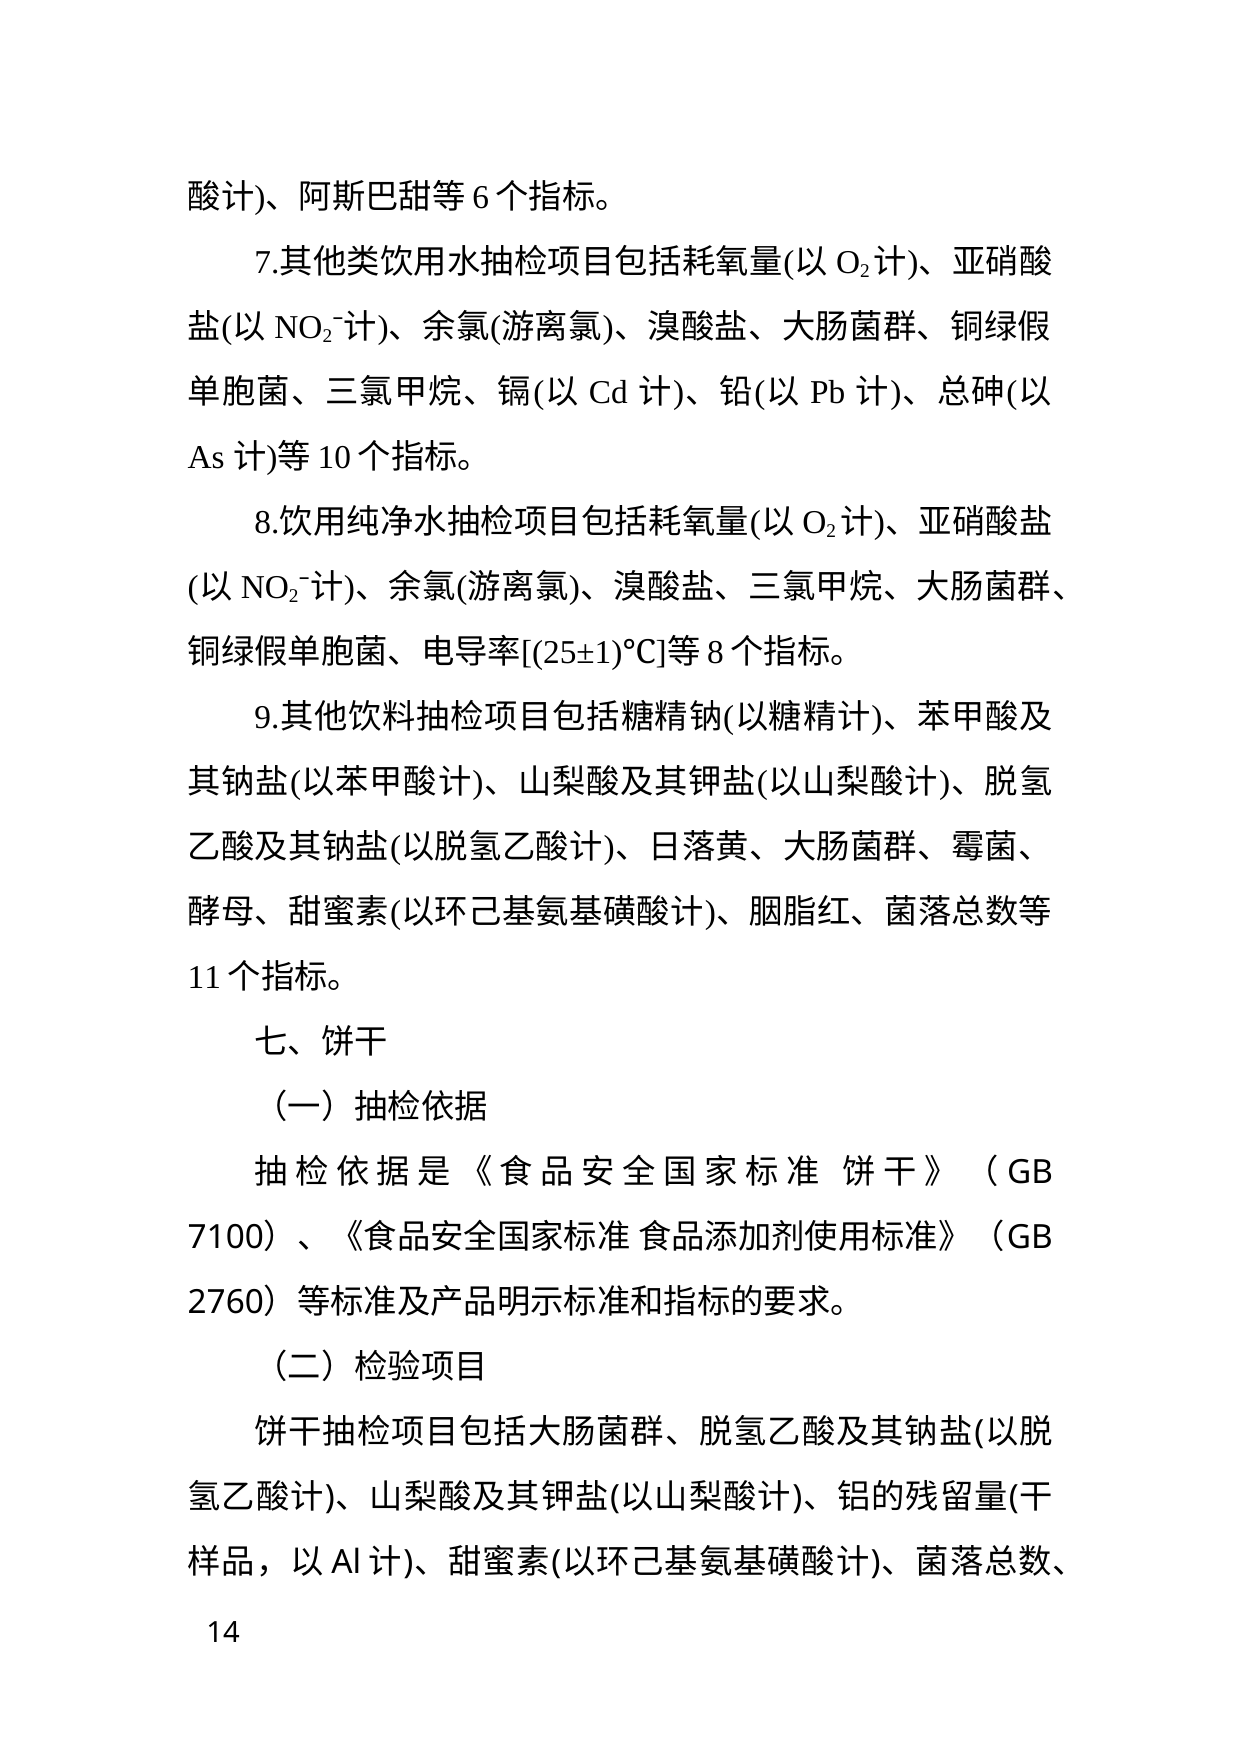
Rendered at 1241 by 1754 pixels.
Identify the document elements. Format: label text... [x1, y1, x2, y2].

text 七、饼干 [187, 1007, 1053, 1072]
text （二）检验项目 [187, 1332, 1053, 1397]
text 7.其他类饮用水抽检项目包括耗氧量(以 O2计)、亚硝酸盐(以 NO2⁻计)、余氯(游离氯)、溴酸盐、大肠菌群、铜绿假单胞菌、三氯甲烷、镉(以 Cd 计)、铅(以 Pb 计)、总砷(以 As 计)等10个指标。 [187, 227, 1053, 487]
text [187, 162, 1053, 227]
text （一）抽检依据 [187, 1072, 1053, 1137]
text 抽检依据是《食品安全国家标准 饼干》（GB 7100）、《食品安全国家标准 食品添加剂使用标准》（GB 2760）等标准及产品明示标准和指标的要求。 [187, 1137, 1053, 1332]
text 9.其他饮料抽检项目包括糖精钠(以糖精计)、苯甲酸及其钠盐(以苯甲酸计)、山梨酸及其钾盐(以山梨酸计)、脱氢乙酸及其钠盐(以脱氢乙酸计)、日落黄、大肠菌群、霉菌、酵母、甜蜜素(以环己基氨基磺酸计)、胭脂红、菌落总数等11个指标。 [187, 682, 1053, 1007]
text 8.饮用纯净水抽检项目包括耗氧量(以 O2计)、亚硝酸盐(以 NO2⁻计)、余氯(游离氯)、溴酸盐、三氯甲烷、大肠菌群、铜绿假单胞菌、电导率[(25±1)℃]等8个指标。 [187, 487, 1053, 682]
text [187, 1397, 1053, 1592]
